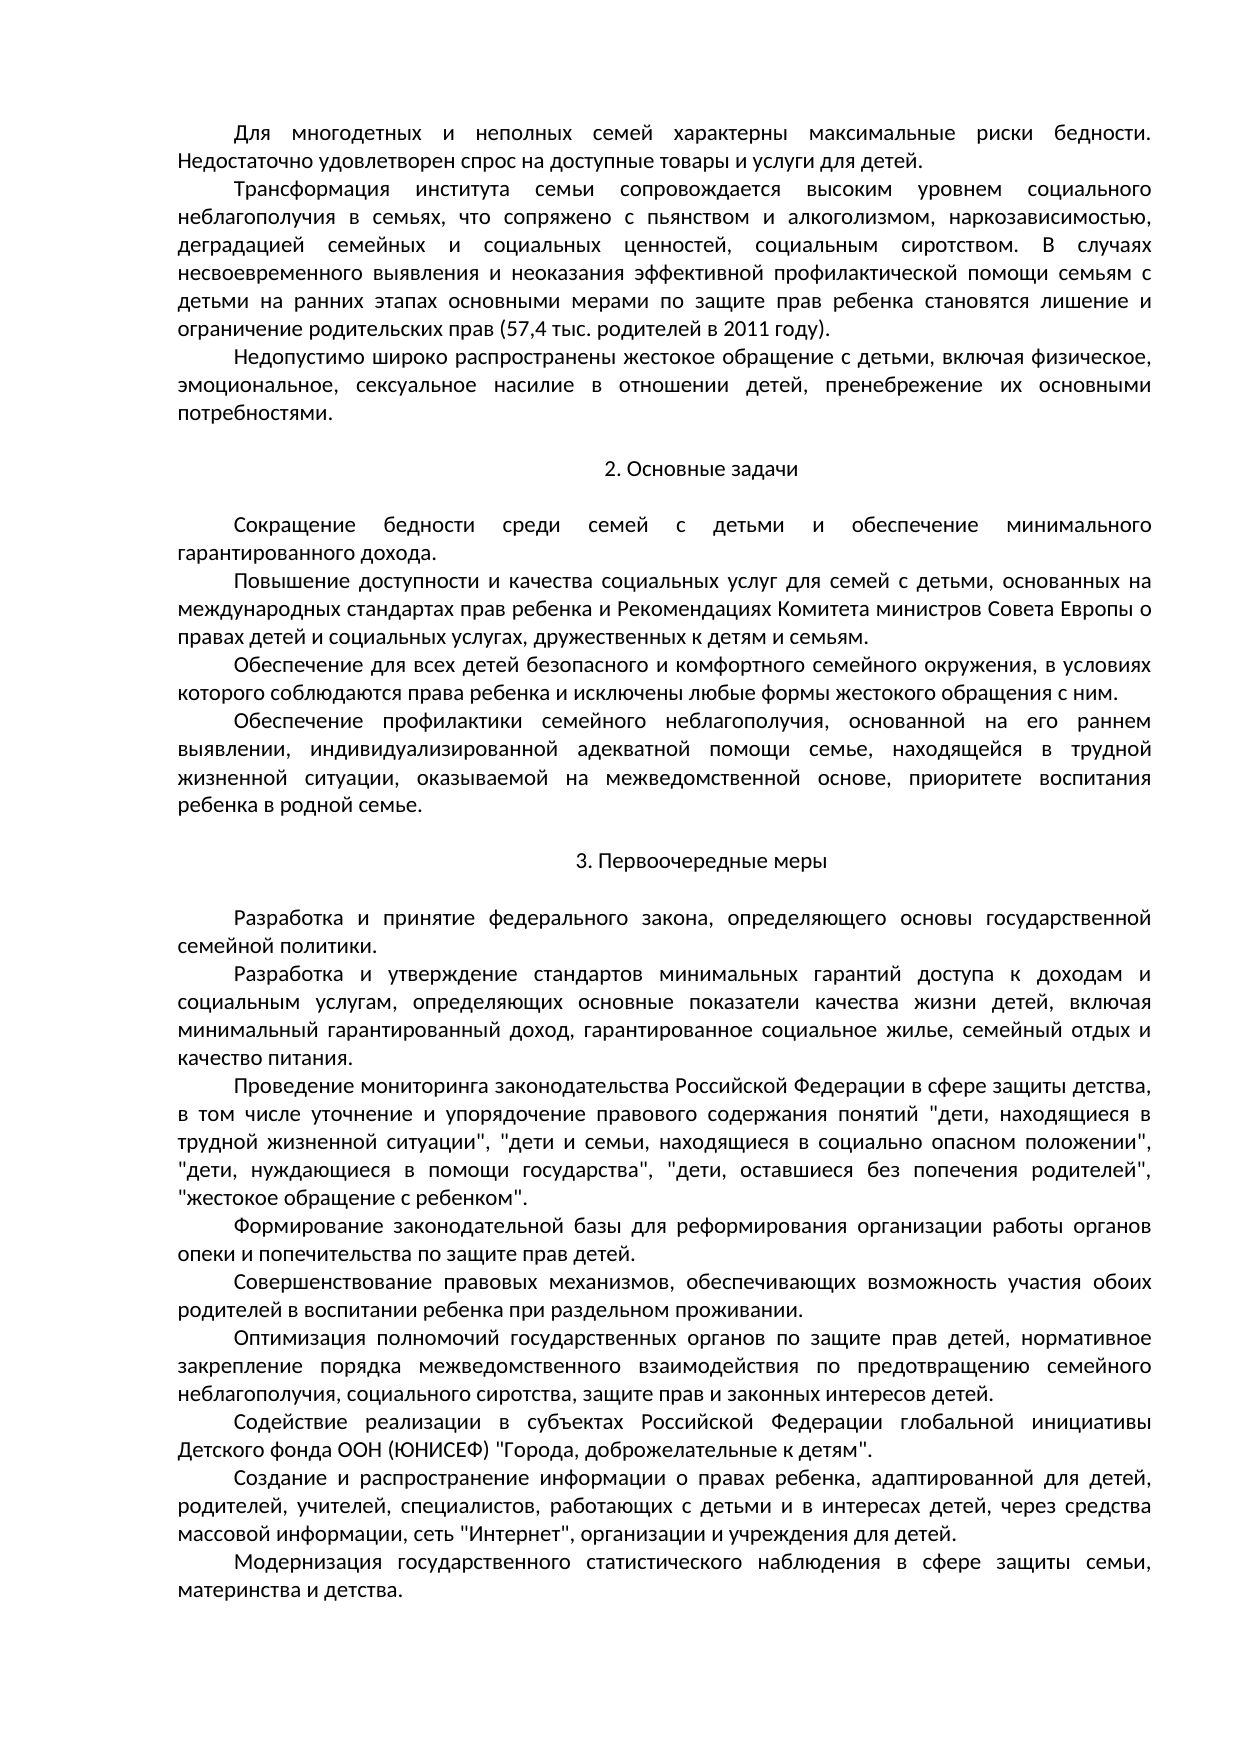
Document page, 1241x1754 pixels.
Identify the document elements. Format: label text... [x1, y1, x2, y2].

text Совершенствование правовых механизмов, обеспечивающих возможность участия обоих родителей в воспитании ребенка при раздельном проживании. [177, 1267, 1152, 1323]
text Разработка и утверждение стандартов минимальных гарантий доступа к доходам и социальным услугам, определяющих основные показатели качества жизни детей, включая минимальный гарантированный доход, гарантированное социальное жилье, семейный отдых и качество питания. [177, 959, 1152, 1071]
text Трансформация института семьи сопровождается высоким уровнем социального неблагополучия в семьях, что сопряжено с пьянством и алкоголизмом, наркозависимостью, деградацией семейных и социальных ценностей, социальным сиротством. В случаях несвоевременного выявления и неоказания эффективной профилактической помощи семьям с детьми на ранних этапах основными мерами по защите прав ребенка становятся лишение и ограничение родительских прав (57,4 тыс. родителей в 2011 году). [177, 174, 1152, 342]
text Обеспечение профилактики семейного неблагополучия, основанной на его раннем выявлении, индивидуализированной адекватной помощи семье, находящейся в трудной жизненной ситуации, оказываемой на межведомственной основе, приоритете воспитания ребенка в родной семье. [177, 707, 1152, 819]
text 3. Первоочередные меры [177, 847, 1152, 875]
text Содействие реализации в субъектах Российской Федерации глобальной инициативы Детского фонда ООН (ЮНИСЕФ) "Города, доброжелательные к детям". [177, 1407, 1152, 1463]
text 2. Основные задачи [177, 454, 1152, 482]
text Модернизация государственного статистического наблюдения в сфере защиты семьи, материнства и детства. [177, 1547, 1152, 1603]
text Сокращение бедности среди семей с детьми и обеспечение минимального гарантированного дохода. [177, 510, 1152, 566]
text Формирование законодательной базы для реформирования организации работы органов опеки и попечительства по защите прав детей. [177, 1211, 1152, 1267]
text Проведение мониторинга законодательства Российской Федерации в сфере защиты детства, в том числе уточнение и упорядочение правового содержания понятий "дети, находящиеся в трудной жизненной ситуации", "дети и семьи, находящиеся в социально опасном положении", "дети, нуждающиеся в помощи государства", "дети, оставшиеся без попечения родителей", "жестокое обращение с ребенком". [177, 1071, 1152, 1211]
text Недопустимо широко распространены жестокое обращение с детьми, включая физическое, эмоциональное, сексуальное насилие в отношении детей, пренебрежение их основными потребностями. [177, 342, 1152, 426]
text Разработка и принятие федерального закона, определяющего основы государственной семейной политики. [177, 903, 1152, 959]
text Для многодетных и неполных семей характерны максимальные риски бедности. Недостаточно удовлетворен спрос на доступные товары и услуги для детей. [177, 118, 1152, 174]
text Обеспечение для всех детей безопасного и комфортного семейного окружения, в условиях которого соблюдаются права ребенка и исключены любые формы жестокого обращения с ним. [177, 651, 1152, 707]
text Оптимизация полномочий государственных органов по защите прав детей, нормативное закрепление порядка межведомственного взаимодействия по предотвращению семейного неблагополучия, социального сиротства, защите прав и законных интересов детей. [177, 1323, 1152, 1407]
text Создание и распространение информации о правах ребенка, адаптированной для детей, родителей, учителей, специалистов, работающих с детьми и в интересах детей, через средства массовой информации, сеть "Интернет", организации и учреждения для детей. [177, 1463, 1152, 1547]
text Повышение доступности и качества социальных услуг для семей с детьми, основанных на международных стандартах прав ребенка и Рекомендациях Комитета министров Совета Европы о правах детей и социальных услугах, дружественных к детям и семьям. [177, 566, 1152, 651]
